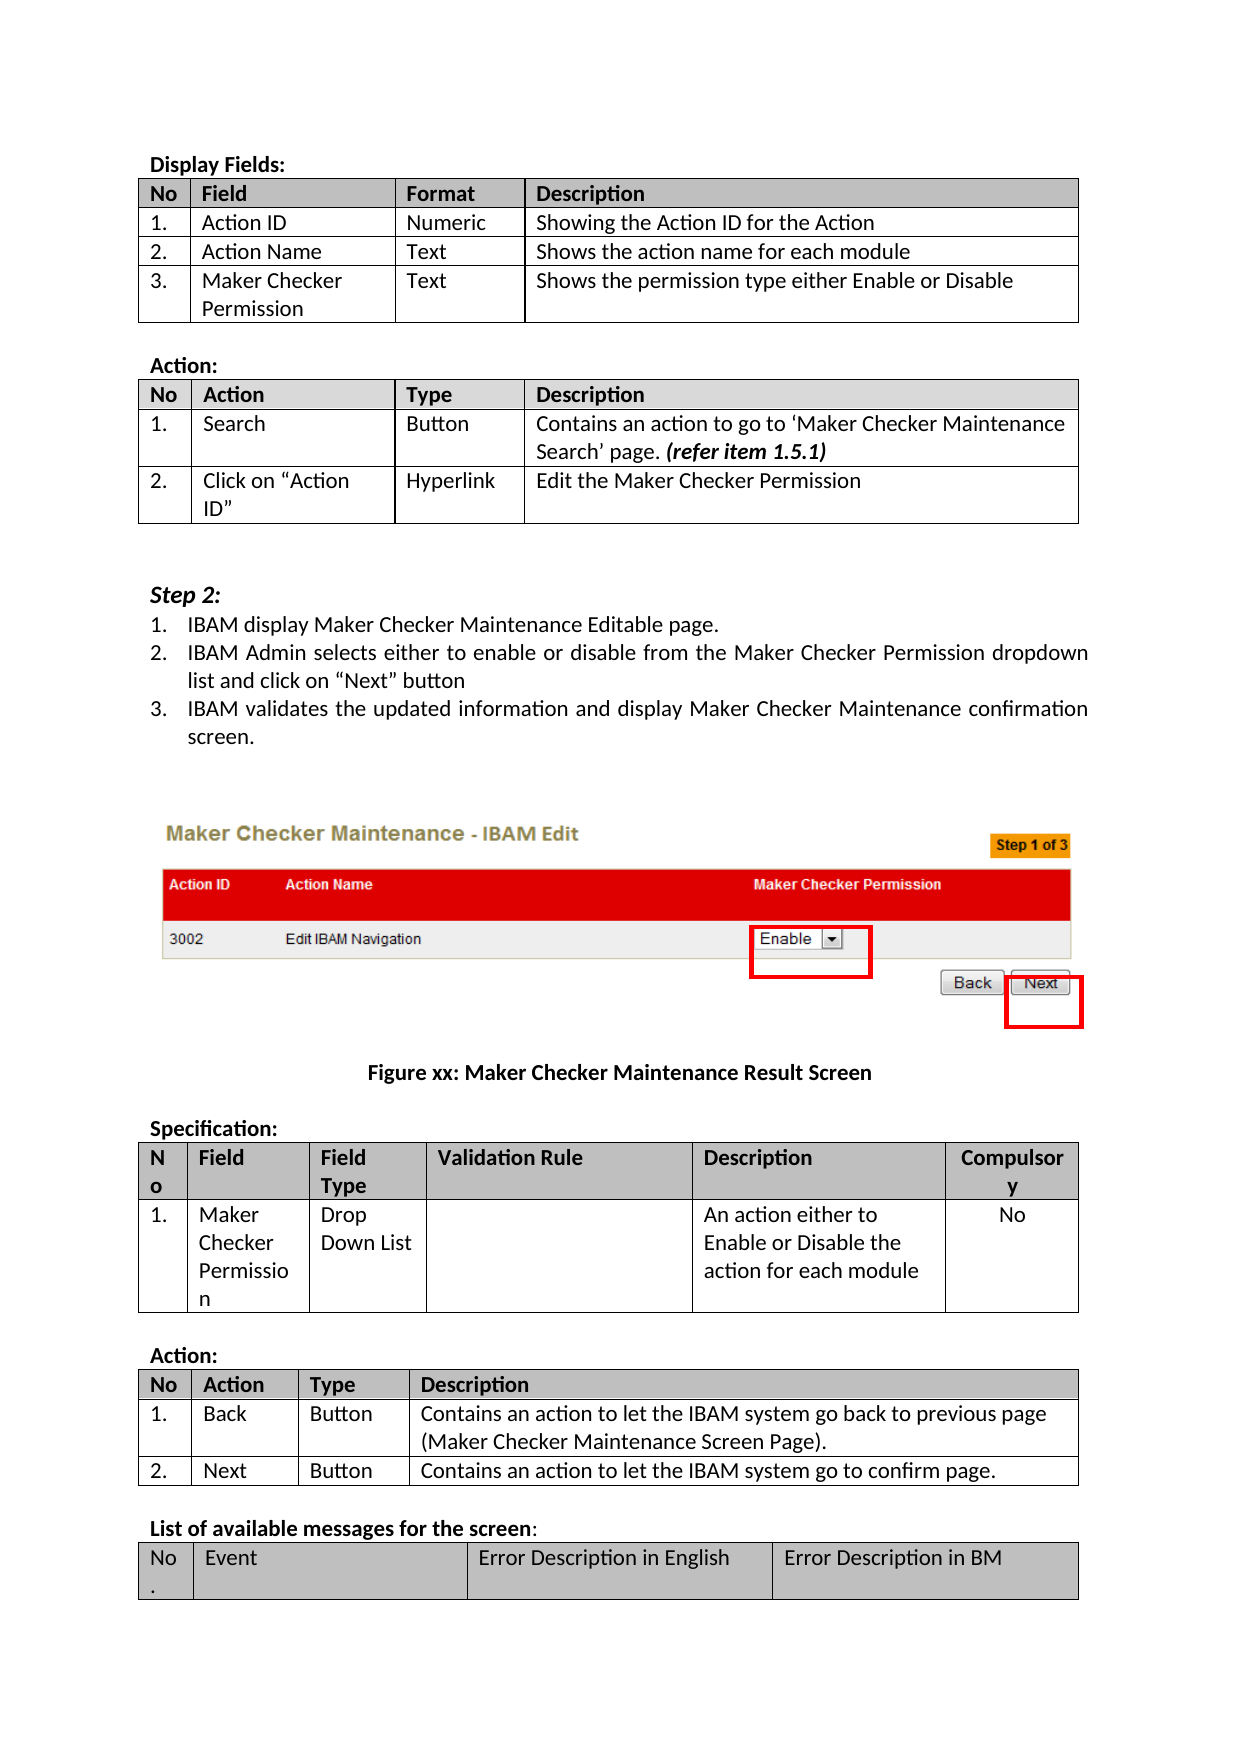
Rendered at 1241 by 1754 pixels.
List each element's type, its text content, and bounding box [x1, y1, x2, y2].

table_cell 1. [139, 410, 191, 466]
text Figure xx: Maker Checker Maintenance Result Screen [150, 1058, 1090, 1086]
table_cell Text [396, 237, 524, 265]
list IBAM display Maker Checker Maintenance Editable page. [150, 610, 1090, 638]
table_cell Contains an action to go to ‘Maker Checker Maintenance Search’ page. (refer item 1.5.1) [525, 410, 1078, 466]
table_cell 1. [139, 1400, 191, 1456]
table_cell Drop Down List [310, 1200, 426, 1312]
table_cell Edit the Maker Checker Permission [525, 467, 1078, 523]
table_cell Next [192, 1457, 298, 1484]
table_header Compulsory [946, 1143, 1078, 1199]
text Specification: [150, 1114, 1090, 1142]
table_header Action [192, 1370, 298, 1398]
table_header Field Type [310, 1143, 426, 1199]
text Display Fields: [150, 150, 1090, 178]
table_cell Hyperlink [396, 467, 524, 523]
table_header Type [396, 380, 524, 408]
table_header Field [188, 1143, 309, 1199]
table_header Event [194, 1543, 467, 1599]
text List of available messages for the screen: [150, 1514, 1090, 1542]
table_header Description [693, 1143, 945, 1199]
table_cell Maker Checker Permission [188, 1200, 309, 1312]
table_header Description [526, 179, 1078, 207]
table_header No [139, 179, 190, 207]
table_cell [139, 237, 190, 265]
table_header Type [299, 1370, 409, 1398]
table_cell Contains an action to let the IBAM system go to confirm page. [410, 1457, 1078, 1484]
table_header No [139, 1370, 191, 1398]
text Action: [150, 351, 1090, 379]
table_cell 2. [139, 467, 191, 523]
table_header Error Description in BM [773, 1543, 1078, 1599]
table_cell Button [299, 1400, 409, 1456]
table_cell Maker Checker Permission [191, 266, 395, 322]
table_header No [139, 380, 191, 408]
table_cell Text [396, 266, 524, 322]
text Action: [150, 1341, 1090, 1369]
table_cell Shows the permission type either Enable or Disable [526, 266, 1078, 322]
table_cell Contains an action to let the IBAM system go back to previous page (Maker Checker Maintenance Screen Page). [410, 1400, 1078, 1456]
text Step 2: [150, 580, 1090, 610]
table_cell Button [396, 410, 524, 466]
table_header Field [191, 179, 395, 207]
table_cell [139, 208, 190, 236]
table_header Action [192, 380, 394, 408]
table_cell Action ID [191, 208, 395, 236]
table_header No [139, 1143, 187, 1199]
table_cell Showing the Action ID for the Action [526, 208, 1078, 236]
table_header Validation Rule [427, 1143, 692, 1199]
table_cell Button [299, 1457, 409, 1484]
list IBAM Admin selects either to enable or disable from the Maker Checker Permission dropdown list and click on “Next” button [150, 638, 1090, 694]
table_cell Back [192, 1400, 298, 1456]
table_cell Search [192, 410, 394, 466]
table_cell Action Name [191, 237, 395, 265]
table_header Description [525, 380, 1078, 408]
table_cell [139, 266, 190, 322]
table_cell Numeric [396, 208, 524, 236]
table_cell An action either to Enable or Disable the action for each module [693, 1200, 945, 1312]
table_cell [427, 1200, 692, 1312]
table_header Format [396, 179, 524, 207]
table_cell Click on “Action ID” [192, 467, 394, 523]
table_cell No [946, 1200, 1078, 1312]
list IBAM validates the updated information and display Maker Checker Maintenance confirmation screen. [150, 694, 1090, 750]
table_cell 2. [139, 1457, 191, 1484]
table_cell 1. [139, 1200, 187, 1312]
picture [150, 778, 1091, 1058]
table_header No. [139, 1543, 193, 1599]
table_header Description [410, 1370, 1078, 1398]
table_cell Shows the action name for each module [526, 237, 1078, 265]
table_header Error Description in English [468, 1543, 772, 1599]
